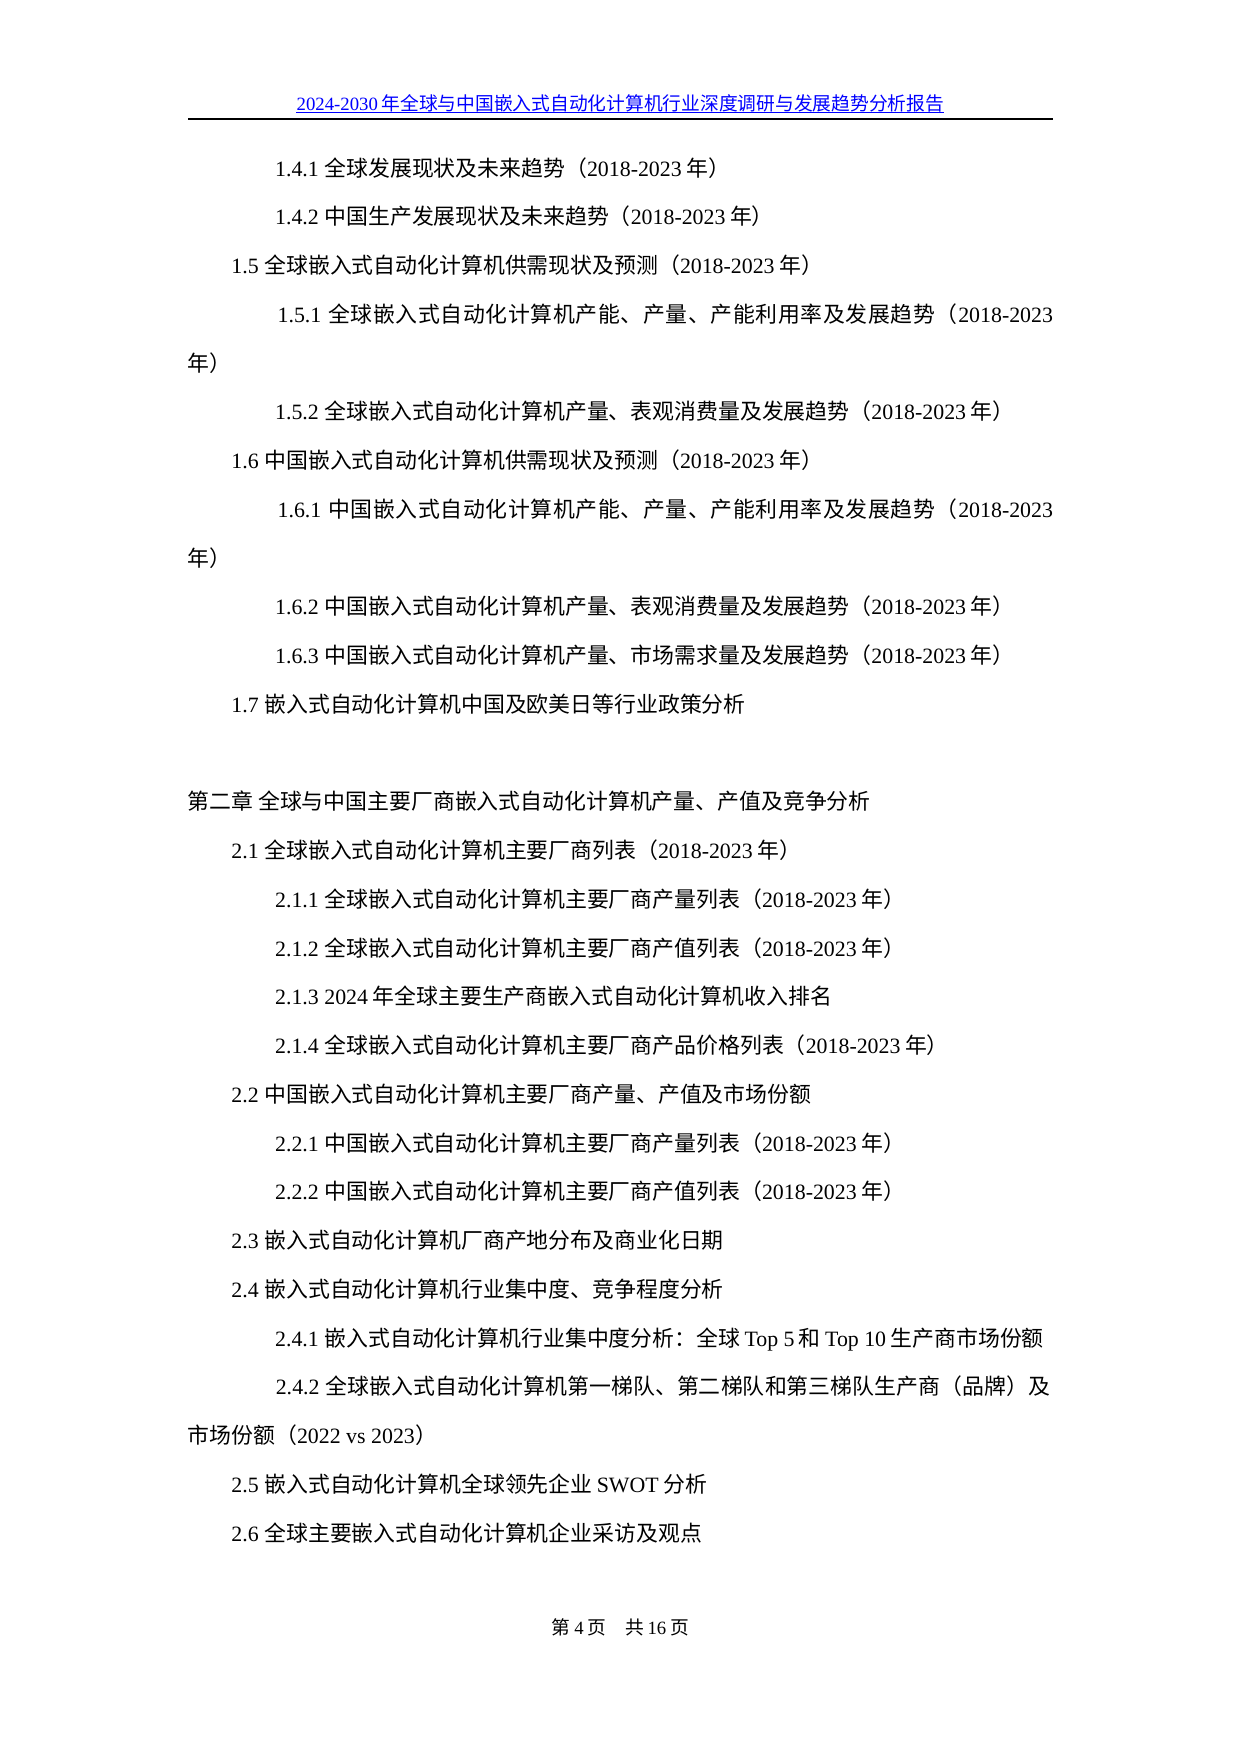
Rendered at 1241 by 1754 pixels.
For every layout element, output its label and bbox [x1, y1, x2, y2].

text [187, 150, 1053, 1548]
